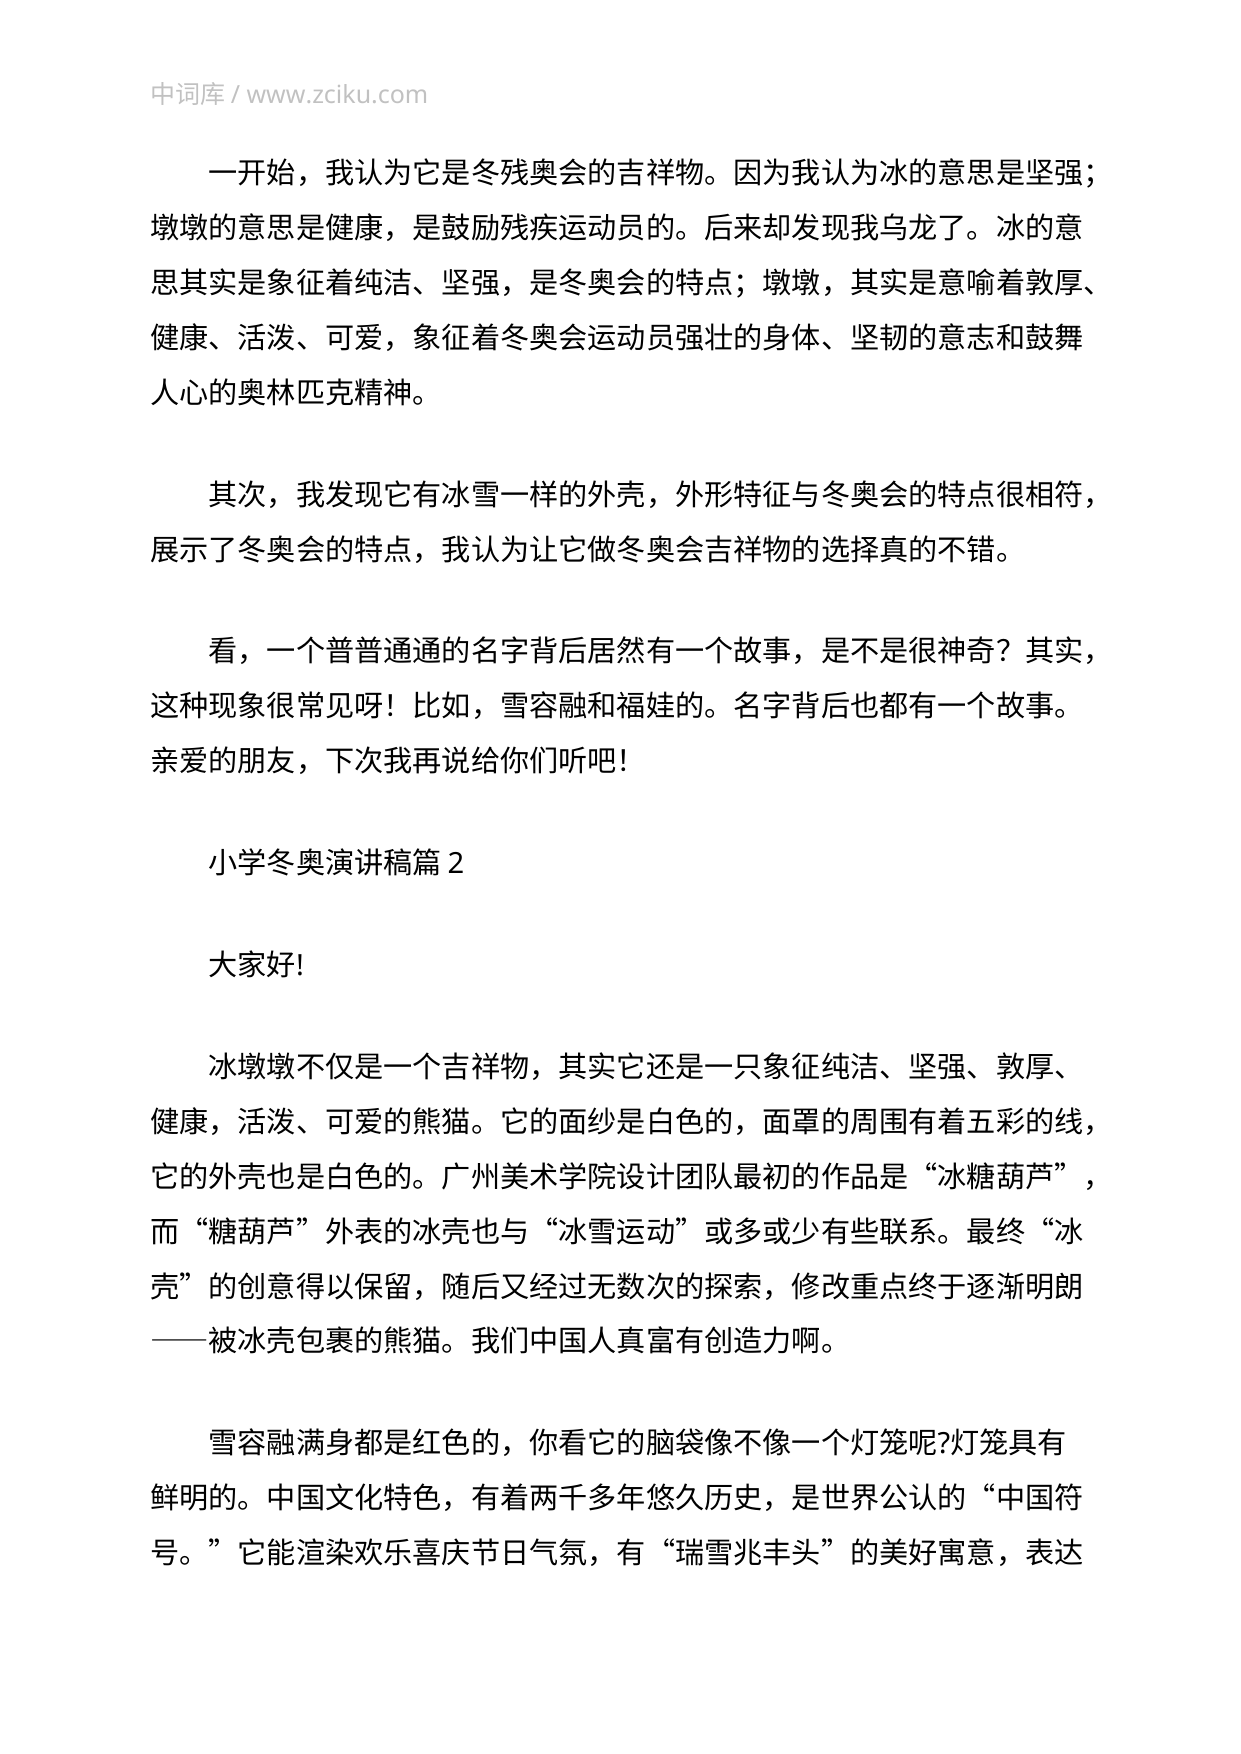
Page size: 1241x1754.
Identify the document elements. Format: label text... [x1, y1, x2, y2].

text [150, 1420, 1090, 1572]
text 看，一个普普通通的名字背后居然有一个故事，是不是很神奇？其实，这种现象很常见呀！比如，雪容融和福娃的。名字背后也都有一个故事。亲爱的朋友，下次我再说给你们听吧！ [150, 628, 1090, 780]
text 小学冬奥演讲稿篇2 [150, 839, 1090, 882]
text 一开始，我认为它是冬残奥会的吉祥物。因为我认为冰的意思是坚强；墩墩的意思是健康，是鼓励残疾运动员的。后来却发现我乌龙了。冰的意思其实是象征着纯洁、坚强，是冬奥会的特点；墩墩，其实是意喻着敦厚、健康、活泼、可爱，象征着冬奥会运动员强壮的身体、坚韧的意志和鼓舞人心的奥林匹克精神。 [150, 150, 1090, 412]
text 其次，我发现它有冰雪一样的外壳，外形特征与冬奥会的特点很相符，展示了冬奥会的特点，我认为让它做冬奥会吉祥物的选择真的不错。 [150, 471, 1090, 568]
text 冰墩墩不仅是一个吉祥物，其实它还是一只象征纯洁、坚强、敦厚、健康，活泼、可爱的熊猫。它的面纱是白色的，面罩的周围有着五彩的线，它的外壳也是白色的。广州美术学院设计团队最初的作品是“冰糖葫芦”，而“糖葫芦”外表的冰壳也与“冰雪运动”或多或少有些联系。最终“冰壳”的创意得以保留，随后又经过无数次的探索，修改重点终于逐渐明朗——被冰壳包裹的熊猫。我们中国人真富有创造力啊。 [150, 1043, 1090, 1360]
text 大家好! [150, 942, 1090, 984]
